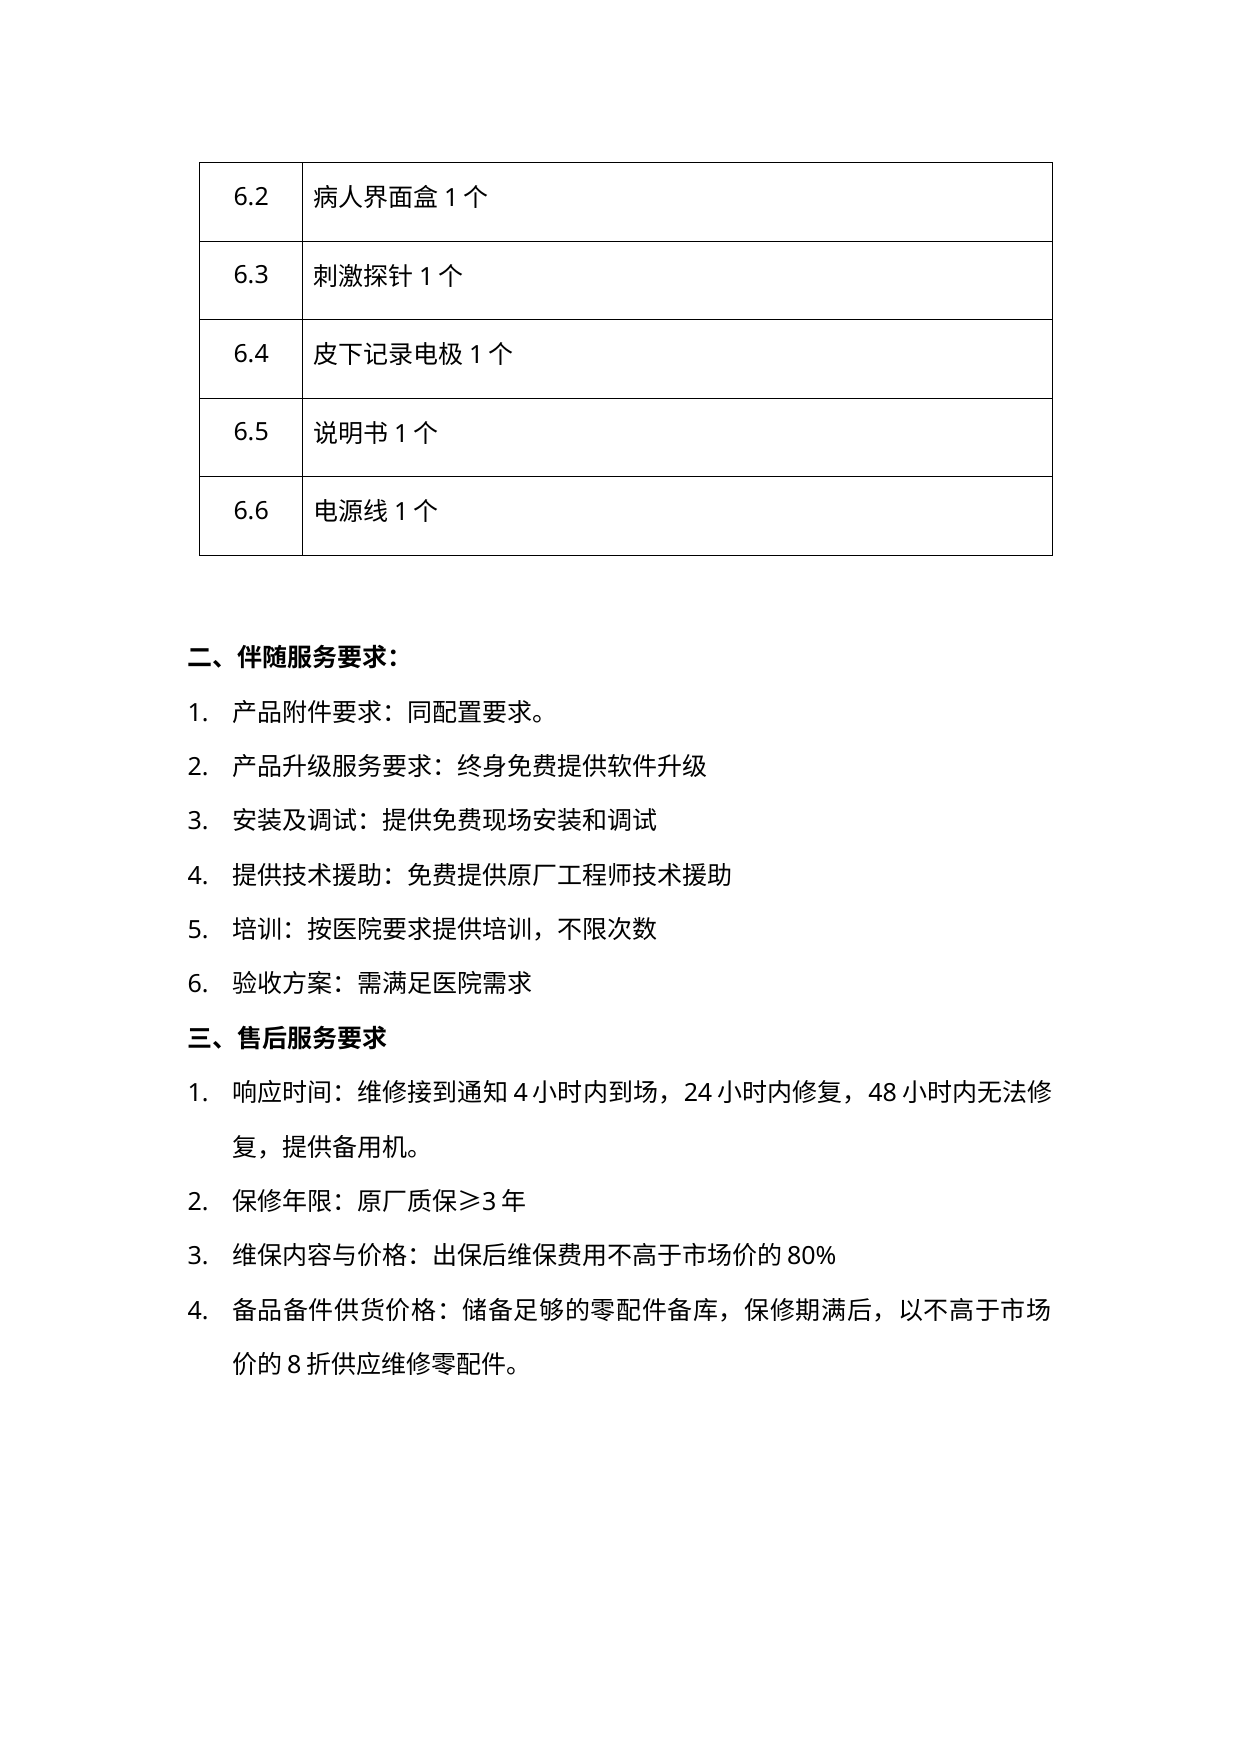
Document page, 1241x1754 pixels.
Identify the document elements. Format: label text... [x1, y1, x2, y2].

table_cell 皮下记录电极 1个 [303, 320, 1052, 398]
list 备品备件供货价格：储备足够的零配件备库，保修期满后，以不高于市场价的8折供应维修零配件。 [187, 1290, 1053, 1381]
list 保修年限：原厂质保≥3年 [187, 1181, 1053, 1218]
list 培训：按医院要求提供培训，不限次数 [187, 909, 1053, 946]
table_cell 说明书 1个 [303, 399, 1052, 476]
table_cell 6.3 [200, 242, 302, 319]
table_cell 6.2 [200, 163, 302, 241]
text 三、售后服务要求 [187, 1018, 1053, 1054]
table_cell 6.5 [200, 399, 302, 476]
list 提供技术援助：免费提供原厂工程师技术援助 [187, 855, 1053, 891]
table_cell 病人界面盒 1个 [303, 163, 1052, 241]
table_cell 刺激探针 1个 [303, 242, 1052, 319]
table_cell 6.6 [200, 477, 302, 555]
list 维保内容与价格：出保后维保费用不高于市场价的80% [187, 1236, 1053, 1272]
list 响应时间：维修接到通知4小时内到场，24小时内修复，48小时内无法修复，提供备用机。 [187, 1073, 1053, 1163]
list 产品附件要求：同配置要求。 [187, 692, 1053, 728]
list 安装及调试：提供免费现场安装和调试 [187, 801, 1053, 837]
table_cell 电源线 1个 [303, 477, 1052, 555]
text 二、伴随服务要求： [187, 638, 1053, 674]
list 验收方案：需满足医院需求 [187, 964, 1053, 1000]
table_cell 6.4 [200, 320, 302, 398]
list 产品升级服务要求：终身免费提供软件升级 [187, 746, 1053, 783]
